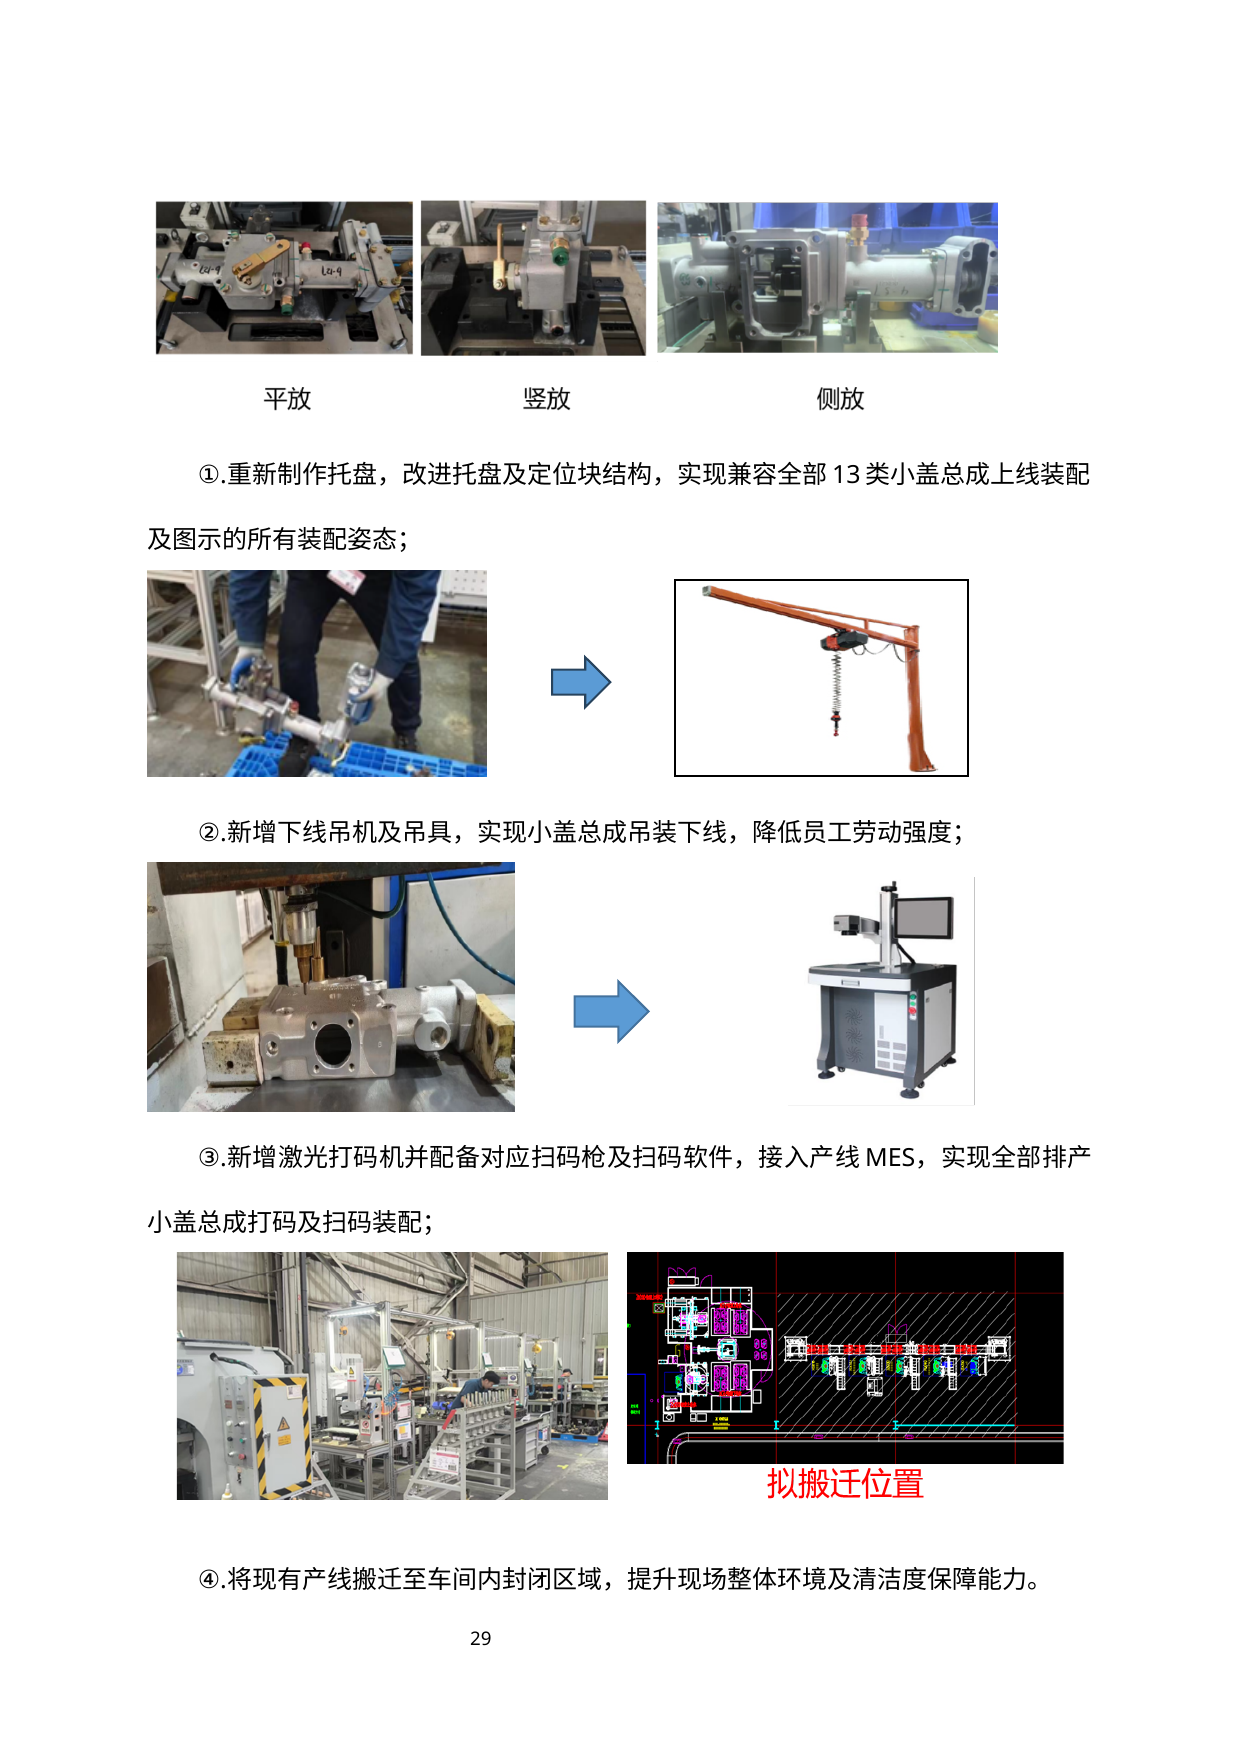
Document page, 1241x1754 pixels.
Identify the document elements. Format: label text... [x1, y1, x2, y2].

picture [147, 570, 487, 777]
picture [788, 877, 975, 1106]
picture [176, 1252, 1064, 1521]
list ②.新增下线吊机及吊具，实现小盖总成吊装下线，降低员工劳动强度； [148, 798, 1092, 863]
picture [147, 862, 515, 1112]
picture [676, 581, 967, 775]
list ④.将现有产线搬迁至车间内封闭区域，提升现场整体环境及清洁度保障能力。 [148, 1545, 1092, 1610]
list ③.新增激光打码机并配备对应扫码枪及扫码软件，接入产线MES，实现全部排产小盖总成打码及扫码装配； [148, 1123, 1092, 1253]
picture [147, 194, 998, 427]
list ①.重新制作托盘，改进托盘及定位块结构，实现兼容全部13类小盖总成上线装配及图示的所有装配姿态； [148, 440, 1092, 570]
